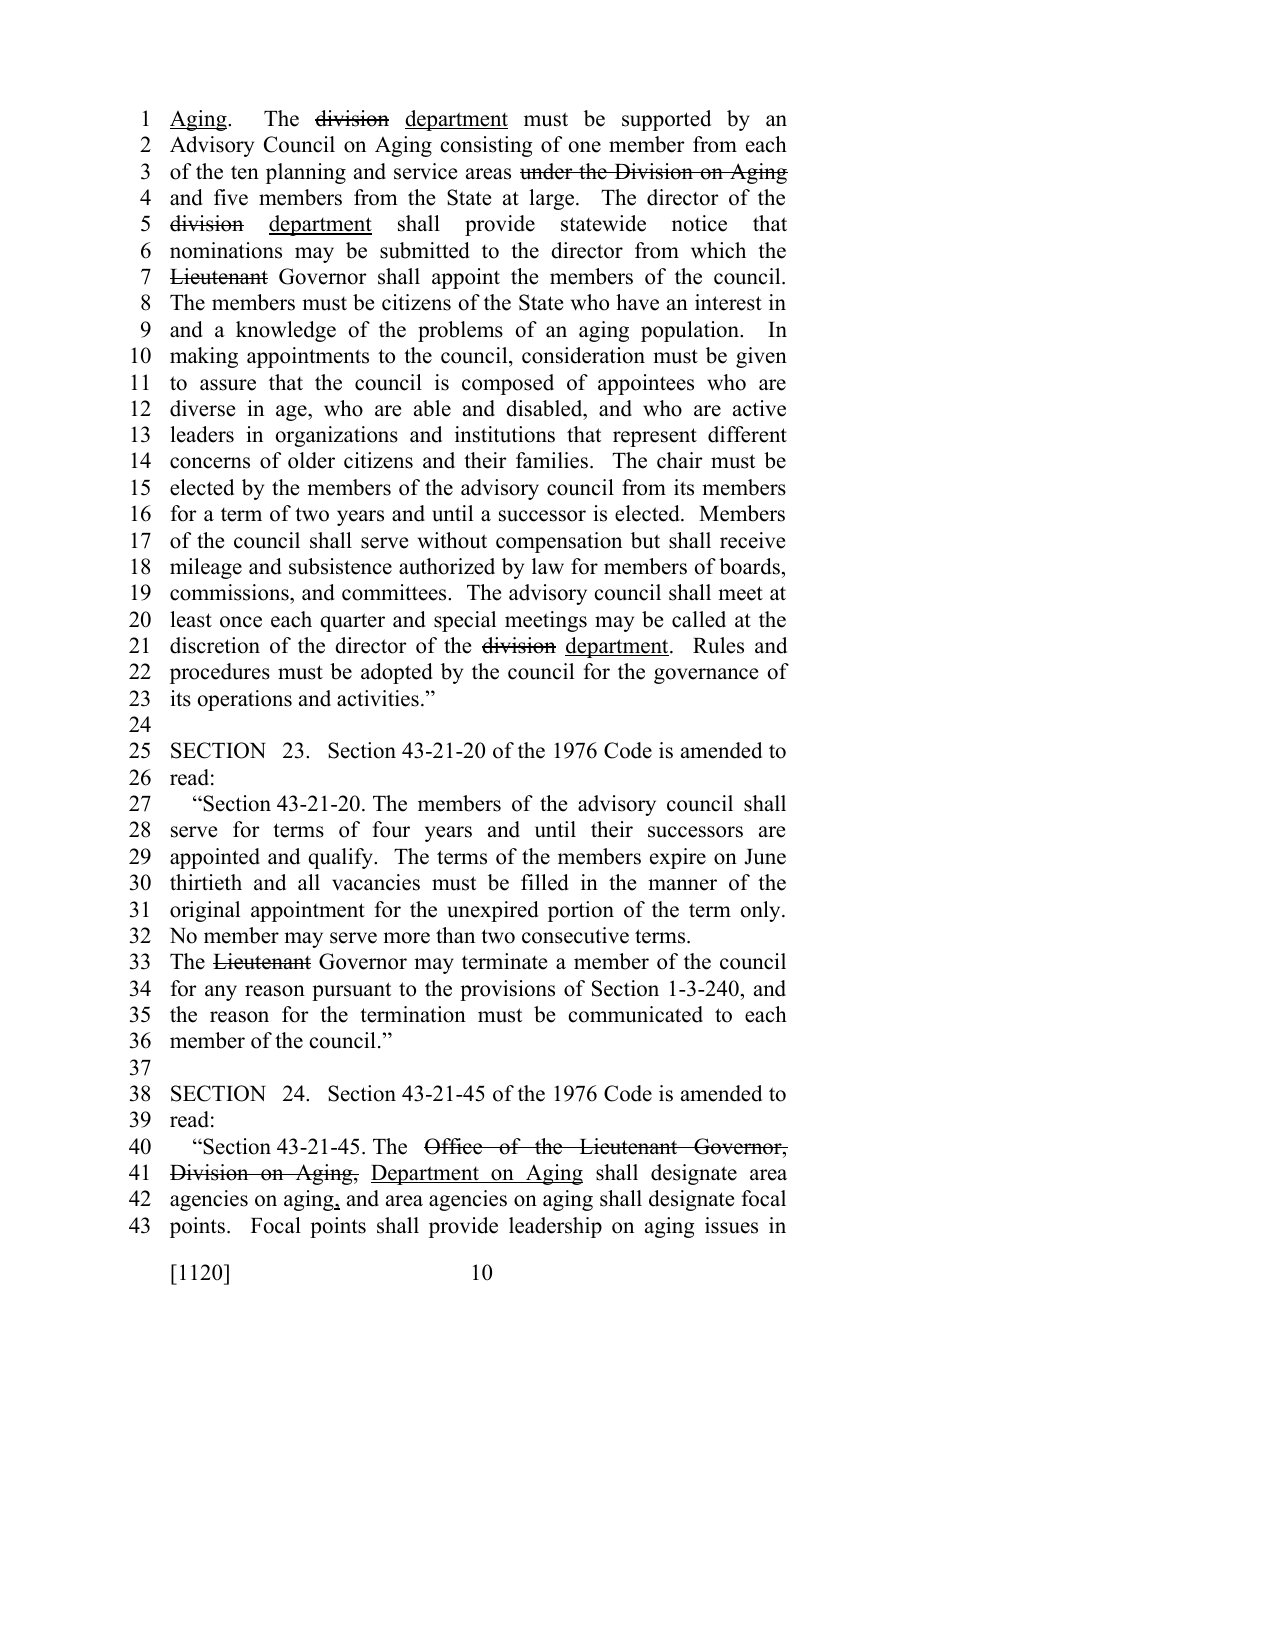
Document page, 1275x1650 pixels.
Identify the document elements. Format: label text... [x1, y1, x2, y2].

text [169, 1133, 787, 1238]
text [169, 105, 787, 711]
text The Lieutenant Governor may terminate a member of the council for any reason pursuant to the provisions of Section 1-3-240, and the reason for the termination must be communicated to each member of the council.” [169, 948, 787, 1054]
text SECTION 23. Section 43-21-20 of the 1976 Code is amended to read: [169, 737, 787, 790]
text SECTION 24. Section 43-21-45 of the 1976 Code is amended to read: [169, 1080, 787, 1133]
text “Section 43-21-20. The members of the advisory council shall serve for terms of four years and until their successors are appointed and qualify. The terms of the members expire on June thirtieth and all vacancies must be filled in the manner of the original appointment for the unexpired portion of the term only. No member may serve more than two consecutive terms. [169, 790, 787, 948]
